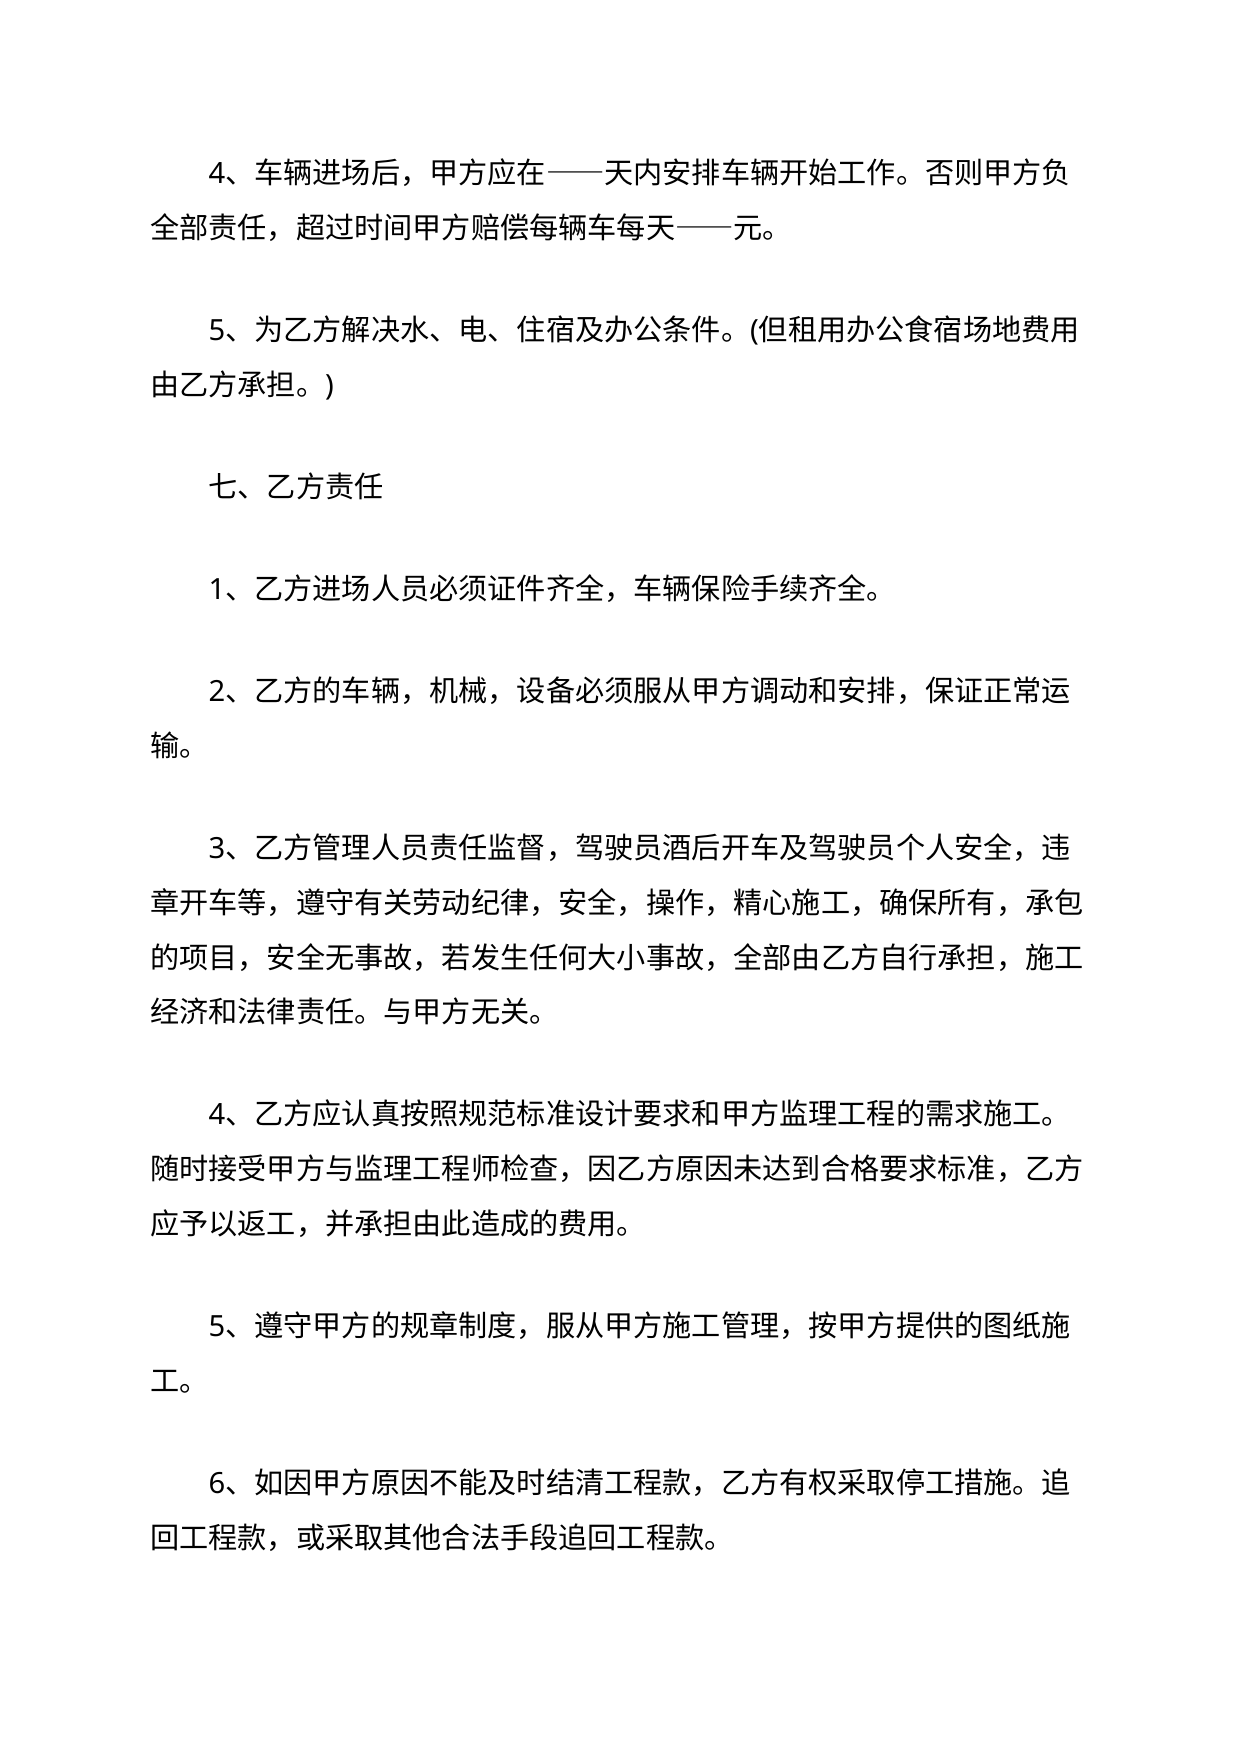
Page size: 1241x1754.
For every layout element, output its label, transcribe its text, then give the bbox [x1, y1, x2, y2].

text 2、乙方的车辆，机械，设备必须服从甲方调动和安排，保证正常运输。 [150, 667, 1090, 765]
text 6、如因甲方原因不能及时结清工程款，乙方有权采取停工措施。追回工程款，或采取其他合法手段追回工程款。 [150, 1459, 1090, 1557]
text 七、乙方责任 [150, 464, 1090, 506]
text 4、车辆进场后，甲方应在――天内安排车辆开始工作。否则甲方负全部责任，超过时间甲方赔偿每辆车每天――元。 [150, 150, 1090, 247]
text 1、乙方进场人员必须证件齐全，车辆保险手续齐全。 [150, 566, 1090, 608]
text 5、为乙方解决水、电、住宿及办公条件。(但租用办公食宿场地费用由乙方承担。) [150, 307, 1090, 404]
text 4、乙方应认真按照规范标准设计要求和甲方监理工程的需求施工。随时接受甲方与监理工程师检查，因乙方原因未达到合格要求标准，乙方应予以返工，并承担由此造成的费用。 [150, 1091, 1090, 1243]
text 3、乙方管理人员责任监督，驾驶员酒后开车及驾驶员个人安全，违章开车等，遵守有关劳动纪律，安全，操作，精心施工，确保所有，承包的项目，安全无事故，若发生任何大小事故，全部由乙方自行承担，施工经济和法律责任。与甲方无关。 [150, 824, 1090, 1031]
text 5、遵守甲方的规章制度，服从甲方施工管理，按甲方提供的图纸施工。 [150, 1302, 1090, 1400]
